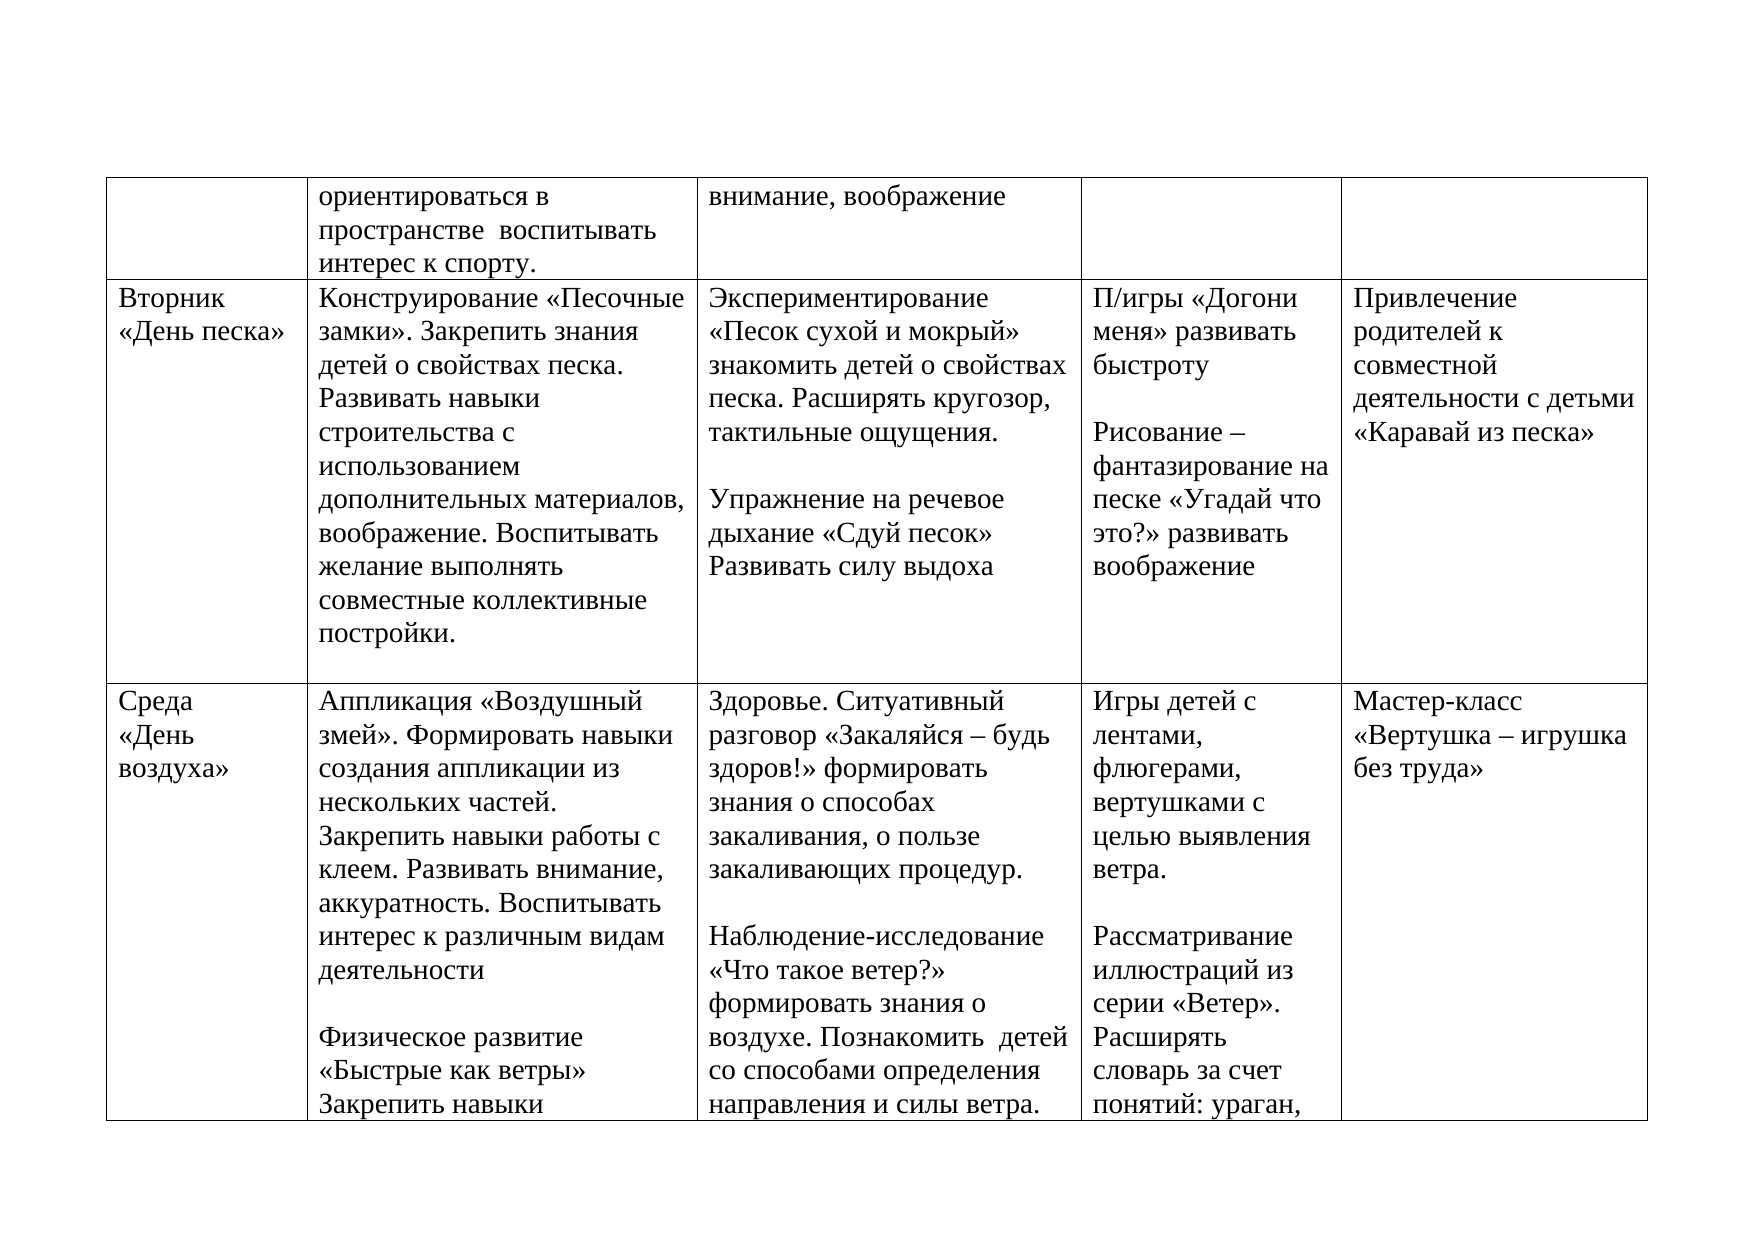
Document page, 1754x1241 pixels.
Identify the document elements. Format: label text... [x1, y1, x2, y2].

table_cell Вторник «День песка» [107, 280, 307, 682]
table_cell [1342, 178, 1647, 279]
table_cell Привлечение родителей к совместной деятельности с детьми «Каравай из песка» [1342, 280, 1647, 682]
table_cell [1082, 178, 1341, 279]
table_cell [1342, 684, 1647, 1119]
table_cell Конструирование «Песочные замки». Закрепить знания детей о свойствах песка. Развивать навыки строительства с использованием дополнительных материалов, воображение. Воспитывать желание выполнять совместные коллективные постройки. [308, 280, 697, 682]
table_cell П/игры «Догони меня» развивать быстроту Рисование – фантазирование на песке «Угадай что это?» развивать воображение [1082, 280, 1341, 682]
table_cell Экспериментирование «Песок сухой и мокрый» знакомить детей о свойствах песка. Расширять кругозор, тактильные ощущения. Упражнение на речевое дыхание «Сдуй песок» Развивать силу выдоха [698, 280, 1081, 682]
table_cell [308, 684, 697, 1119]
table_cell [698, 178, 1081, 279]
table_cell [1082, 684, 1341, 1119]
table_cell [107, 684, 307, 1119]
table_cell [698, 684, 1081, 1119]
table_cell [107, 178, 307, 279]
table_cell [308, 178, 697, 279]
